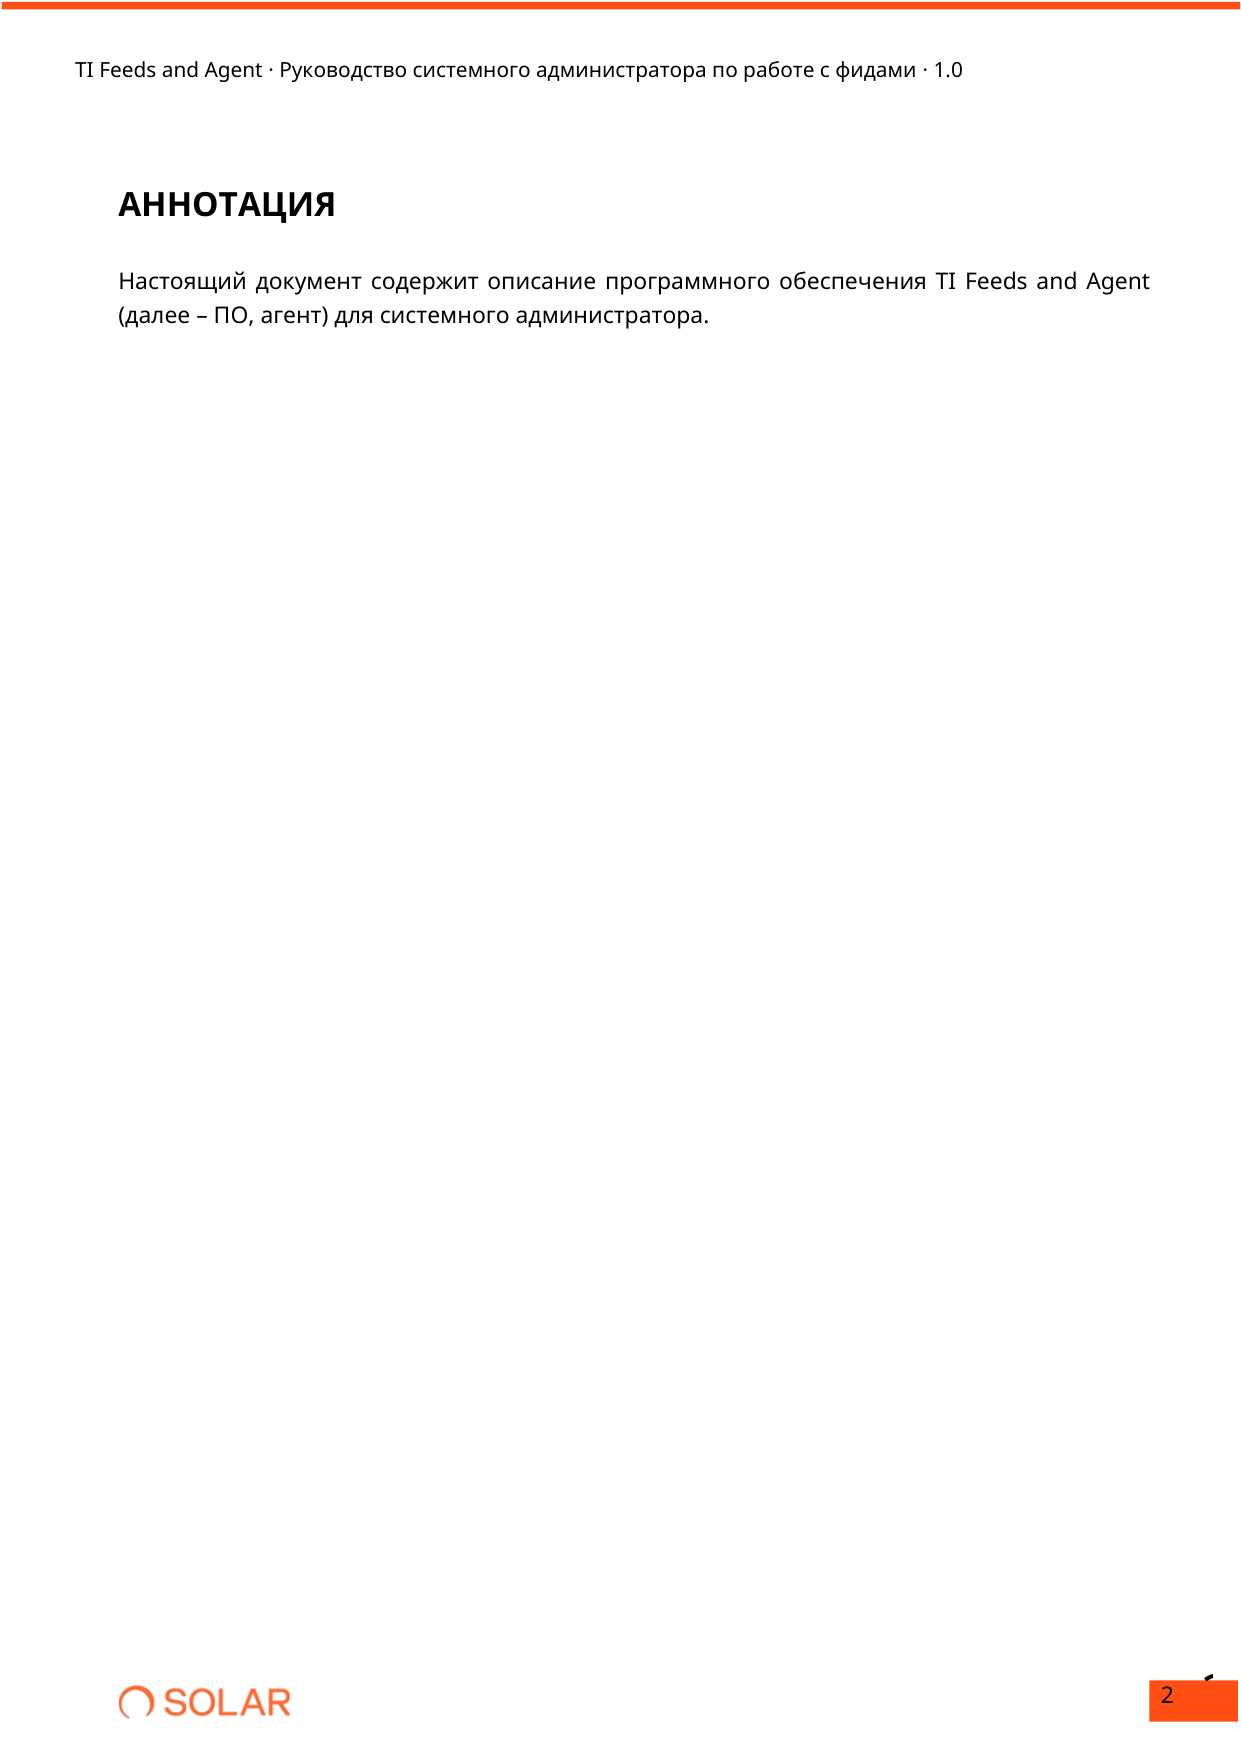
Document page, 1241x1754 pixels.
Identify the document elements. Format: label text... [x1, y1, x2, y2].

subtitle АННОТАЦИЯ [118, 181, 1152, 226]
picture [118, 1682, 290, 1719]
text Настоящий документ содержит описание программного обеспечения TI Feeds and Agent (далее – ПО, агент) для системного администратора. [118, 265, 1152, 330]
